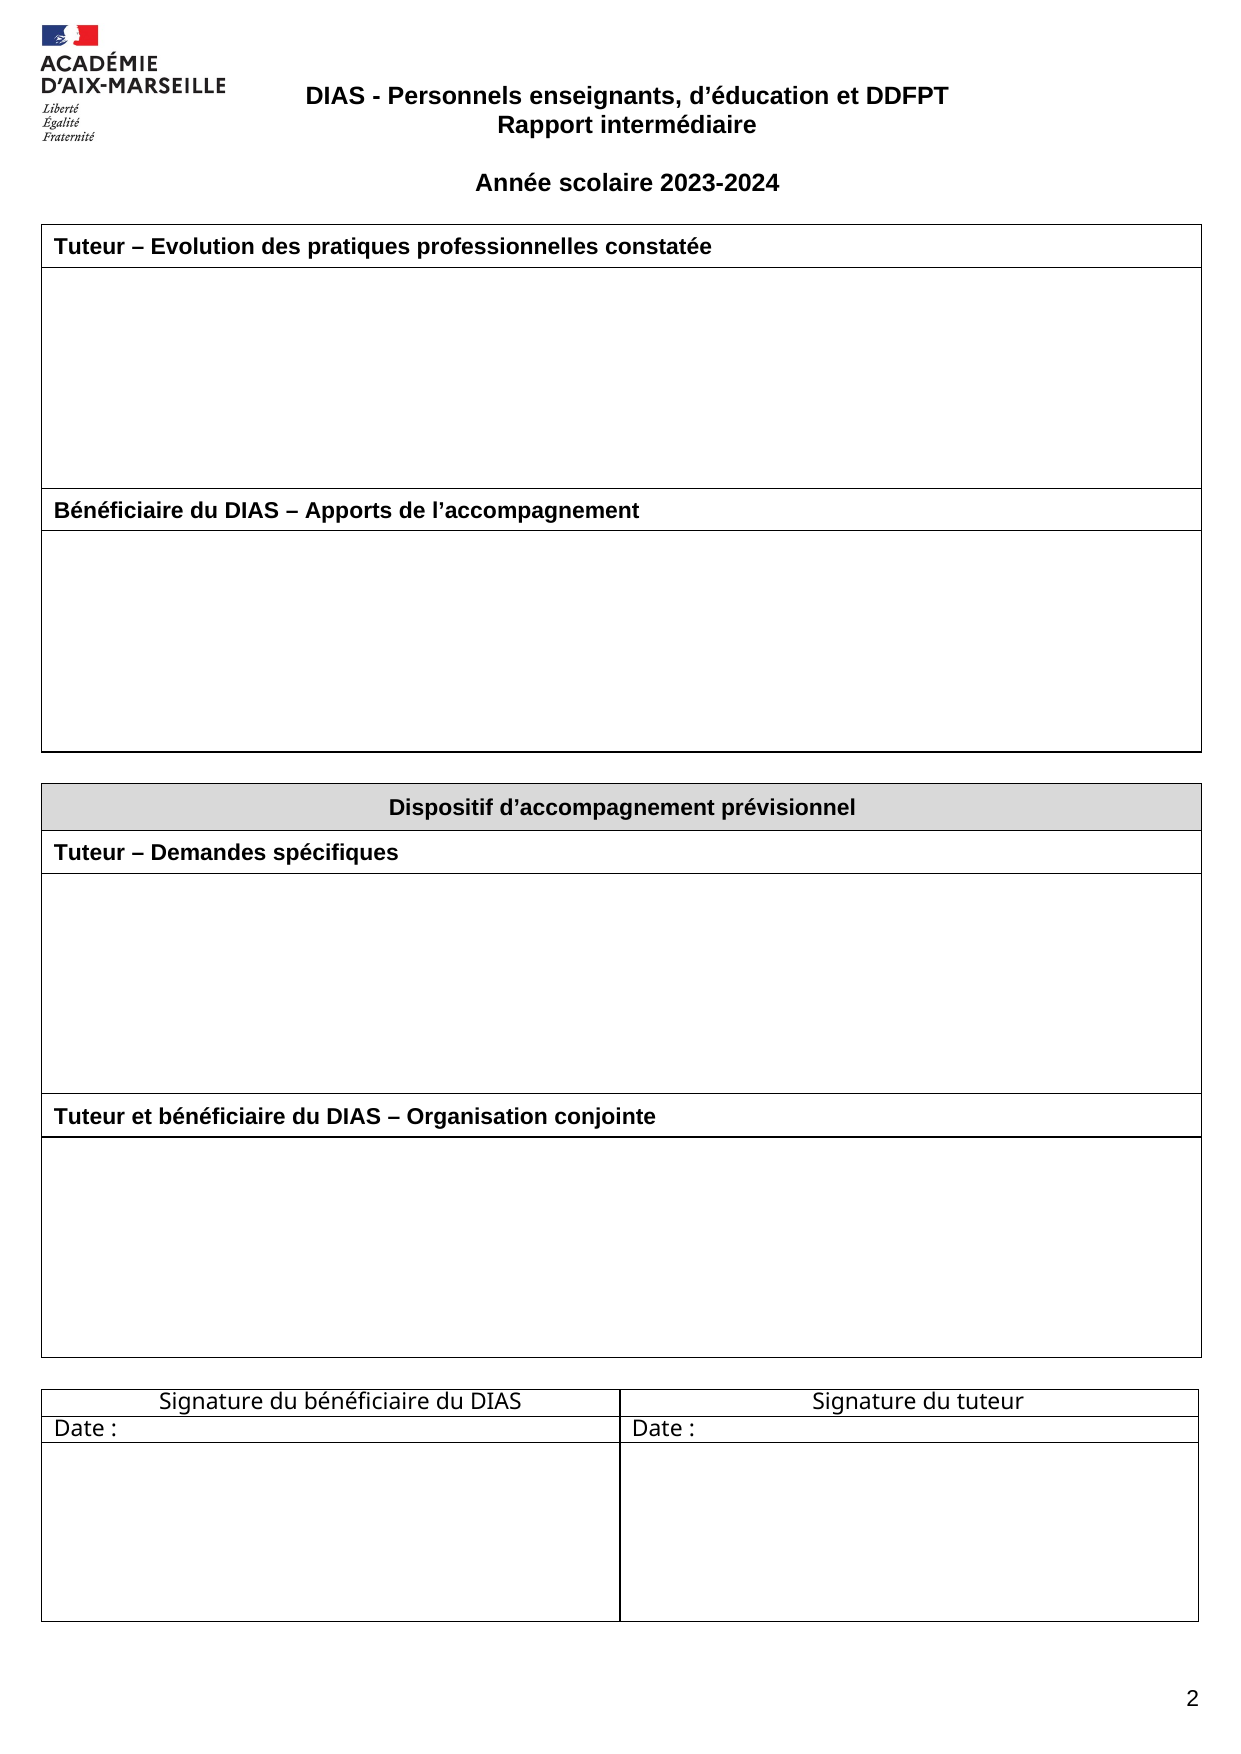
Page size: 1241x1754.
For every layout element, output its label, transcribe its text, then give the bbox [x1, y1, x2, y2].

picture [40, 23, 226, 142]
table_cell [42, 1138, 1201, 1357]
table_header Tuteur – Evolution des pratiques professionnelles constatée [42, 225, 1201, 267]
table_cell Bénéficiaire du DIAS – Apports de l’accompagnement [42, 489, 1201, 530]
table_header Signature du tuteur [621, 1390, 1198, 1416]
table_cell [42, 1443, 619, 1621]
table_cell Tuteur et bénéficiaire du DIAS – Organisation conjointe [42, 1094, 1201, 1136]
table_cell Date : [42, 1417, 619, 1442]
table_cell [621, 1443, 1198, 1621]
table_cell [42, 268, 1201, 487]
table_cell Date : [621, 1417, 1198, 1442]
table_cell [42, 874, 1201, 1093]
table_header Signature du bénéficiaire du DIAS [42, 1390, 619, 1416]
table_header Dispositif d’accompagnement prévisionnel [42, 784, 1201, 830]
table_cell [42, 531, 1201, 751]
table_cell Tuteur – Demandes spécifiques [42, 831, 1201, 873]
